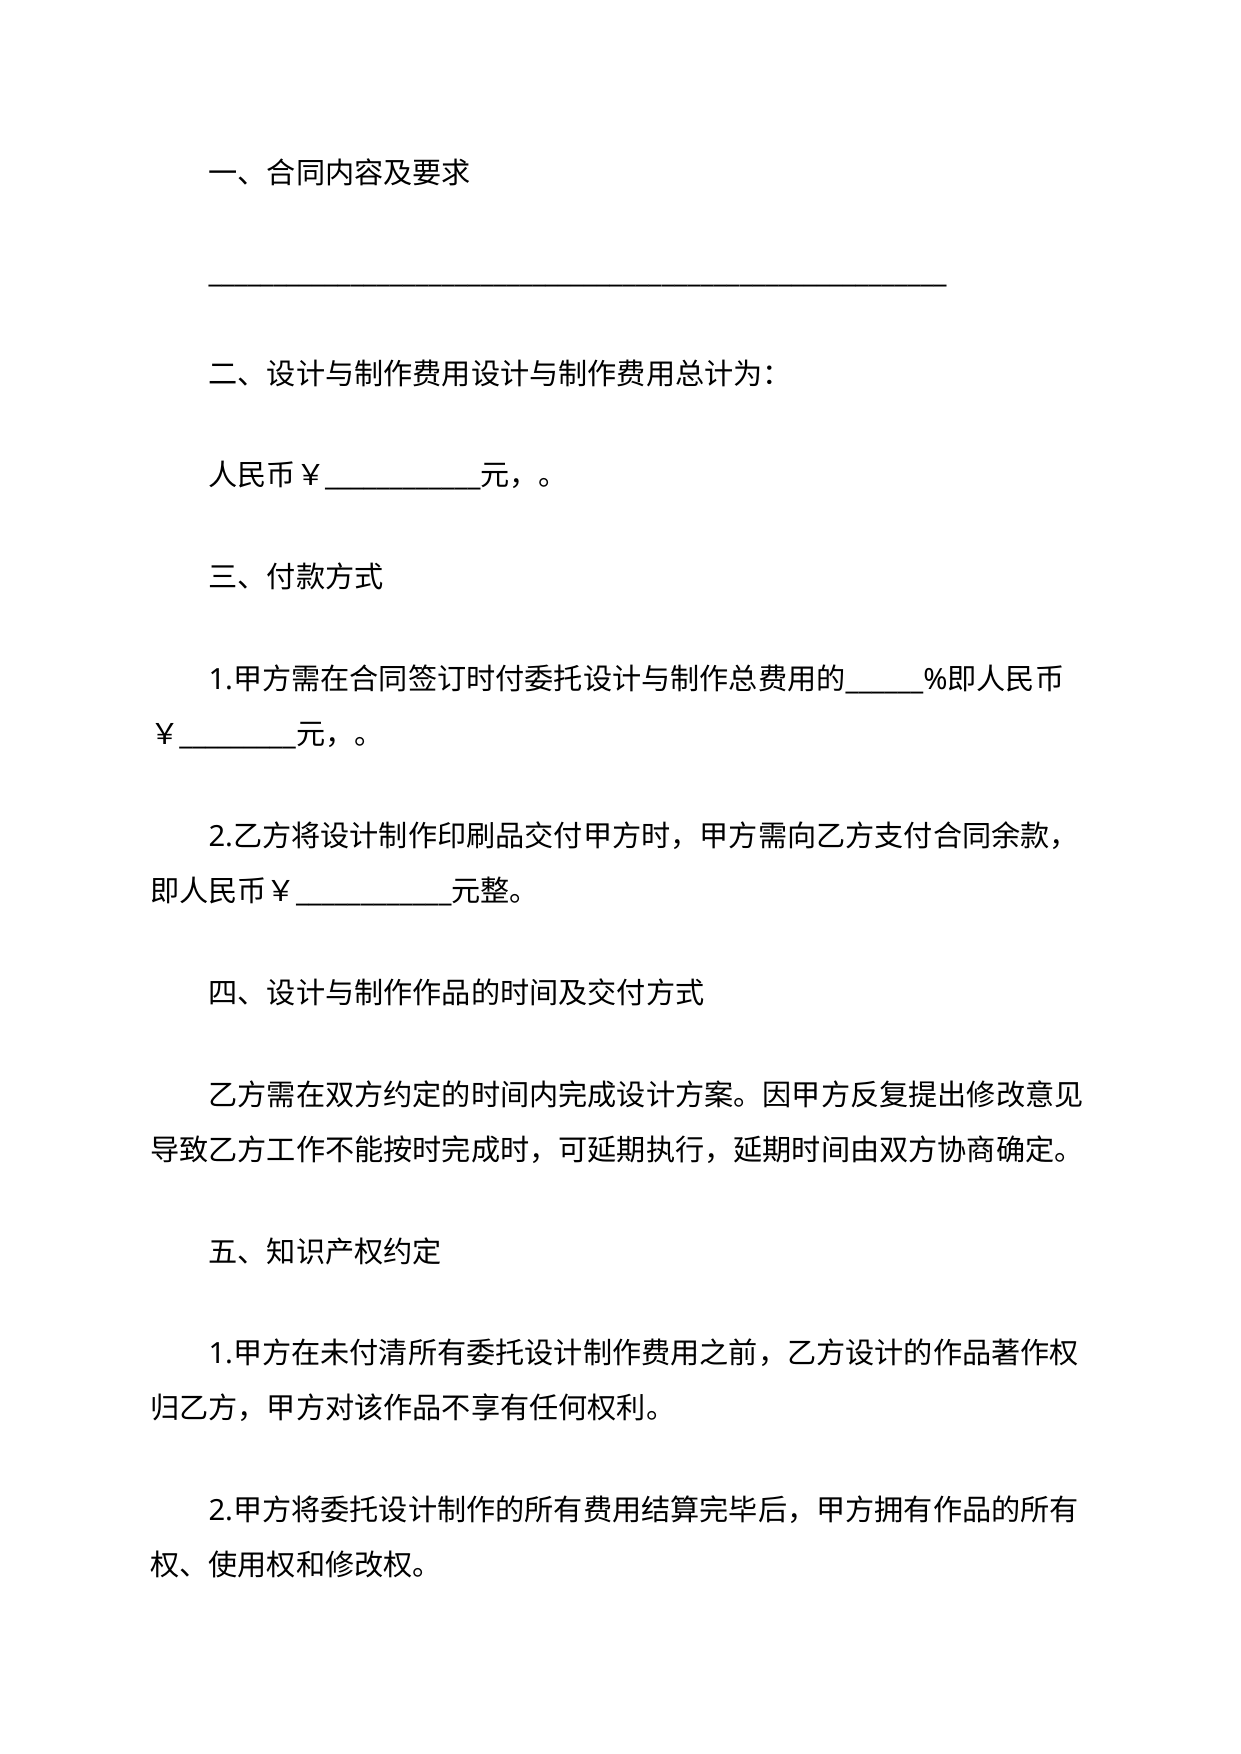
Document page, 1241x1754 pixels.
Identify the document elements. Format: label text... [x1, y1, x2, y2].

text 五、知识产权约定 [150, 1228, 1090, 1270]
text 2.乙方将设计制作印刷品交付甲方时，甲方需向乙方支付合同余款，即人民币￥____________元整。 [150, 813, 1090, 910]
text 2.甲方将委托设计制作的所有费用结算完毕后，甲方拥有作品的所有权、使用权和修改权。 [150, 1487, 1090, 1584]
text 人民币￥____________元，。 [150, 452, 1090, 494]
text 二、设计与制作费用设计与制作费用总计为： [150, 350, 1090, 392]
text 乙方需在双方约定的时间内完成设计方案。因甲方反复提出修改意见导致乙方工作不能按时完成时，可延期执行，延期时间由双方协商确定。 [150, 1071, 1090, 1169]
text _________________________________________________________ [150, 252, 1090, 291]
text 四、设计与制作作品的时间及交付方式 [150, 970, 1090, 1012]
text 1.甲方在未付清所有委托设计制作费用之前，乙方设计的作品著作权归乙方，甲方对该作品不享有任何权利。 [150, 1330, 1090, 1427]
text 1.甲方需在合同签订时付委托设计与制作总费用的______%即人民币￥_________元，。 [150, 656, 1090, 753]
text 一、合同内容及要求 [150, 150, 1090, 192]
text 三、付款方式 [150, 554, 1090, 596]
